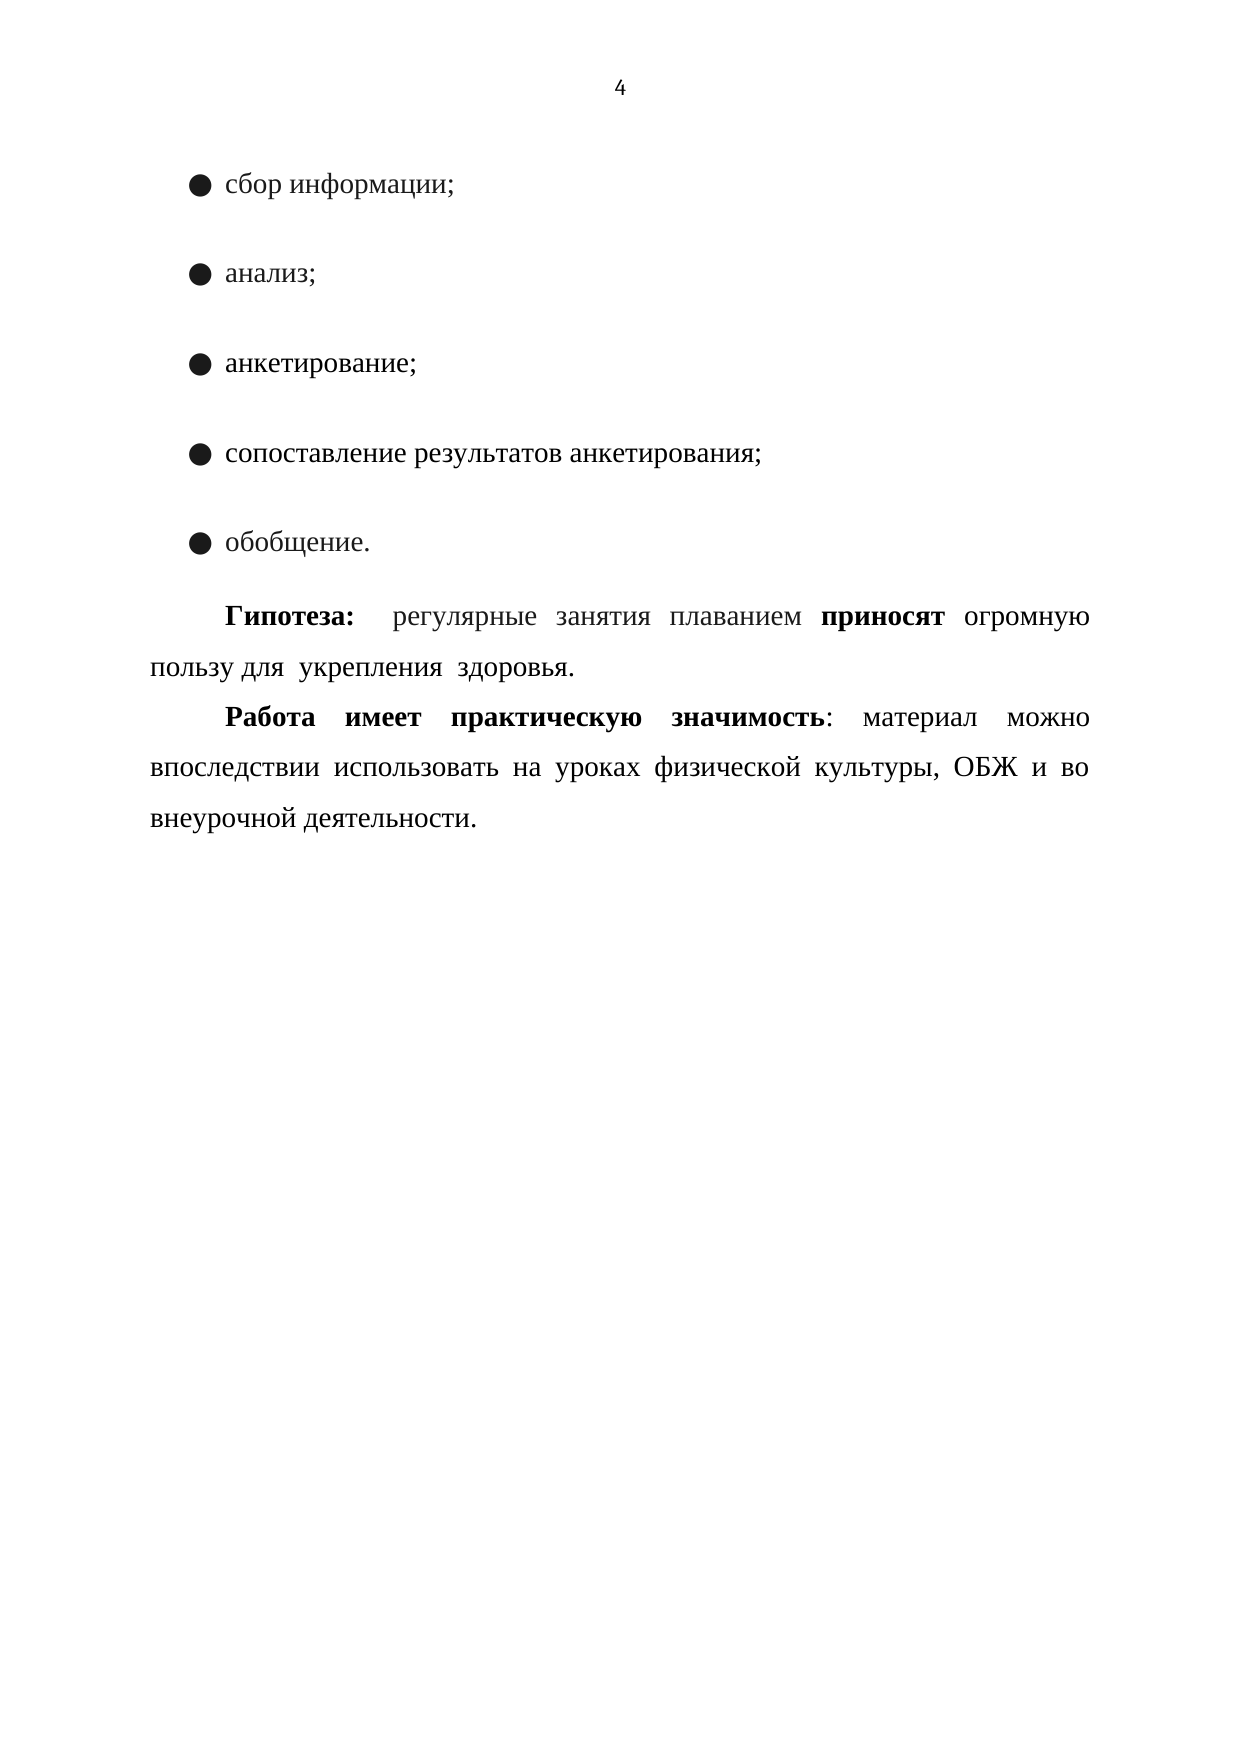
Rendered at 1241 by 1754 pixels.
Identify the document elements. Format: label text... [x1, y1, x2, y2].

list анкетирование; [187, 329, 1090, 389]
list сбор информации; [187, 150, 1090, 210]
list сопоставление результатов анкетирования; [187, 419, 1090, 479]
list обобщение. [187, 509, 1090, 568]
list анализ; [187, 240, 1090, 299]
text Гипотеза: регулярные занятия плаванием приносят огромную пользу для укрепления здоровья. [150, 598, 1090, 682]
text Работа имеет практическую значимость: материал можно впоследствии использовать на уроках физической культуры, ОБЖ и во внеурочной деятельности. [150, 699, 1090, 833]
